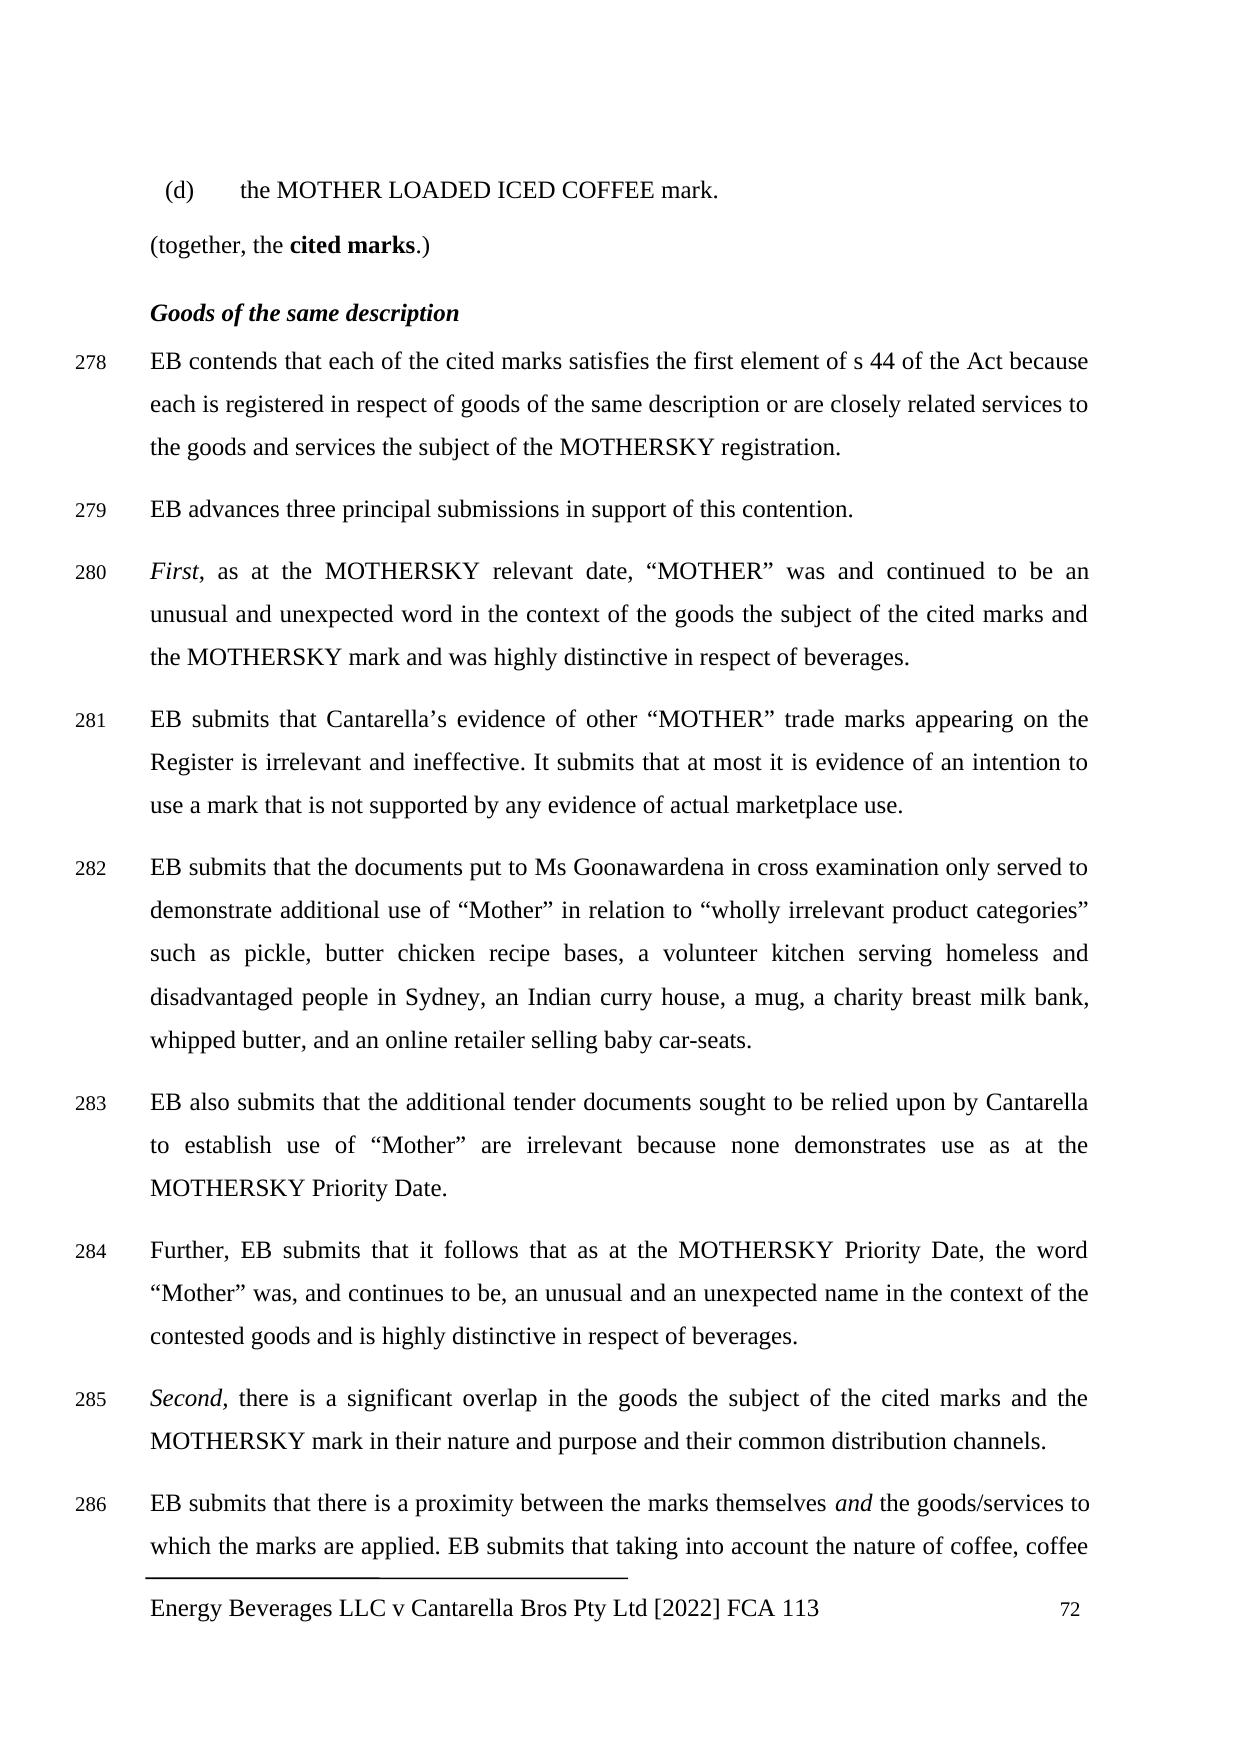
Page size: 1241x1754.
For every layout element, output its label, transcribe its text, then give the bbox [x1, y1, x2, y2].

subtitle Goods of the same description [150, 298, 1090, 327]
list 283 EB also submits that the additional tender documents sought to be relied upon by Cantarella to establish use of “Mother” are irrelevant because none demonstrates use as at the MOTHERSKY Priority Date. [75, 1087, 1090, 1202]
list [75, 1488, 1090, 1560]
list 279 EB advances three principal submissions in support of this contention. [75, 494, 1090, 523]
list 284 Further, EB submits that it follows that as at the MOTHERSKY Priority Date, the word “Mother” was, and continues to be, an unusual and an unexpected name in the context of the contested goods and is highly distinctive in respect of beverages. [75, 1235, 1090, 1350]
list (d) the MOTHER LOADED ICED COFFEE mark. [165, 175, 1090, 203]
list 278 EB contends that each of the cited marks satisfies the first element of s 44 of the Act because each is registered in respect of goods of the same description or are closely related services to the goods and services the subject of the MOTHERSKY registration. [75, 346, 1090, 461]
list 280 First, as at the MOTHERSKY relevant date, “MOTHER” was and continued to be an unusual and unexpected word in the context of the goods the subject of the cited marks and the MOTHERSKY mark and was highly distinctive in respect of beverages. [75, 556, 1090, 671]
list 285 Second, there is a significant overlap in the goods the subject of the cited marks and the MOTHERSKY mark in their nature and purpose and their common distribution channels. [75, 1383, 1090, 1455]
list 281 EB submits that Cantarella’s evidence of other “MOTHER” trade marks appearing on the Register is irrelevant and ineffective. It submits that at most it is evidence of an intention to use a mark that is not supported by any evidence of actual marketplace use. [75, 704, 1090, 819]
list 282 EB submits that the documents put to Ms Goonawardena in cross examination only served to demonstrate additional use of “Mother” in relation to “wholly irrelevant product categories” such as pickle, butter chicken recipe bases, a volunteer kitchen serving homeless and disadvantaged people in Sydney, an Indian curry house, a mug, a charity breast milk bank, whipped butter, and an online retailer selling baby car-seats. [75, 852, 1090, 1053]
text (together, the cited marks.) [150, 230, 1090, 259]
